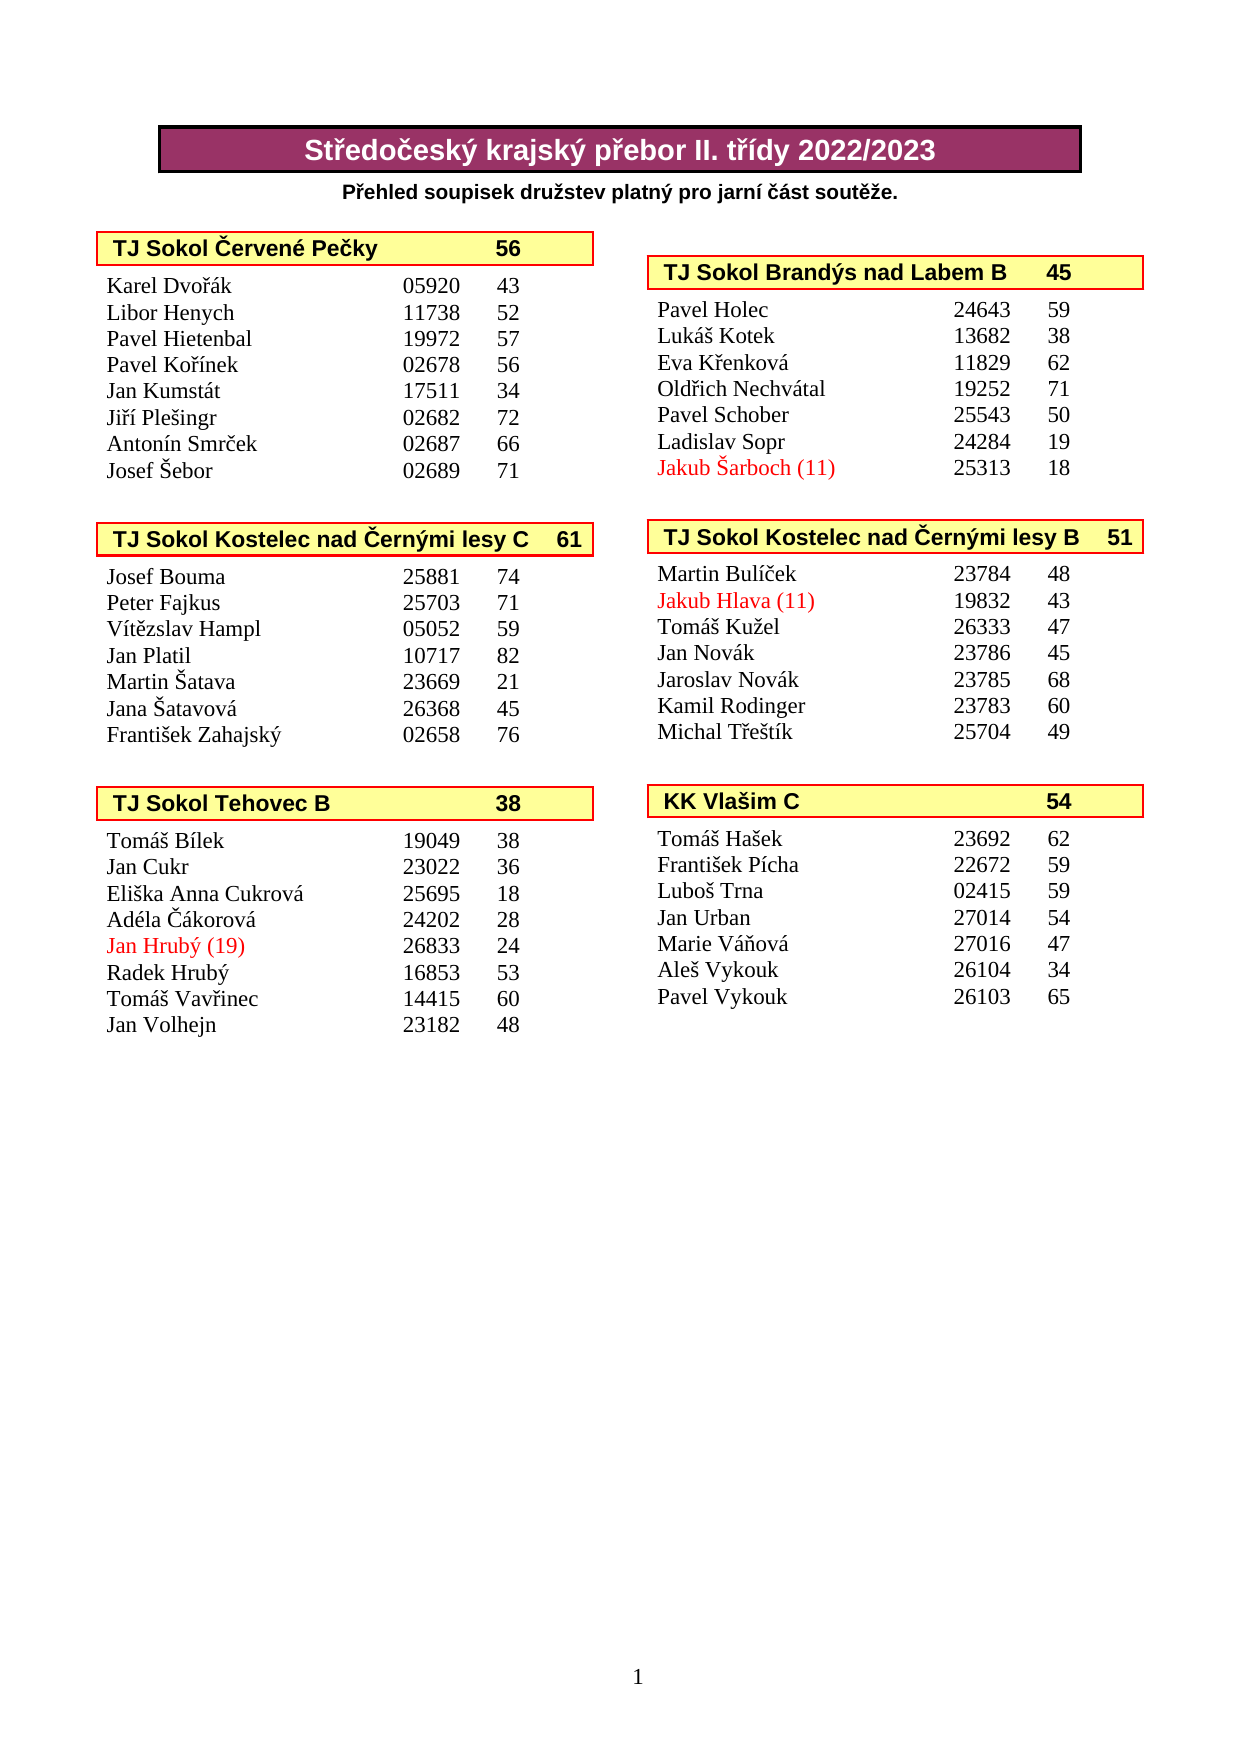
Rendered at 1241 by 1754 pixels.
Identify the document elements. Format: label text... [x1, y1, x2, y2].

text Antonín Smrček 02687 66 [106, 430, 583, 457]
text Karel Dvořák 05920 43 [106, 272, 583, 298]
text Pavel Holec 24643 59 [657, 296, 1134, 322]
subtitle Středočeský krajský přebor II. třídy 2022/2023 [161, 129, 1079, 170]
text Jakub Šarboch (11) 25313 18 [657, 454, 1134, 481]
text Luboš Trna 02415 59 [657, 877, 1134, 904]
text Tomáš Vavřinec 14415 60 [106, 985, 583, 1012]
text Josef Bouma 25881 74 [106, 563, 583, 589]
text Jana Šatavová 26368 45 [106, 694, 583, 721]
text TJ Sokol Kostelec nad Černými lesy B 51 [649, 521, 1142, 552]
text Pavel Kořínek 02678 56 [106, 351, 583, 378]
text Pavel Hietenbal 19972 57 [106, 325, 583, 351]
text Jan Novák 23786 45 [657, 639, 1134, 666]
text František Pícha 22672 59 [657, 851, 1134, 877]
text Přehled soupisek družstev platný pro jarní část soutěže. [106, 180, 1134, 204]
text Jan Platil 10717 82 [106, 642, 583, 668]
text Peter Fajkus 25703 71 [106, 589, 583, 616]
text Jiří Plešingr 02682 72 [106, 404, 583, 430]
text Jaroslav Novák 23785 68 [657, 666, 1134, 692]
text Jan Volhejn 23182 48 [106, 1012, 583, 1038]
text Oldřich Nechvátal 19252 71 [657, 375, 1134, 401]
text Marie Váňová 27016 47 [657, 930, 1134, 956]
text Michal Třeštík 25704 49 [657, 718, 1134, 745]
text Aleš Vykouk 26104 34 [657, 956, 1134, 983]
text Pavel Vykouk 26103 65 [657, 983, 1134, 1009]
text František Zahajský 02658 76 [106, 721, 583, 747]
text Martin Bulíček 23784 48 [657, 560, 1134, 587]
text Eva Křenková 11829 62 [657, 349, 1134, 375]
text Jakub Hlava (11) 19832 43 [657, 587, 1134, 613]
text Eliška Anna Cukrová 25695 18 [106, 880, 583, 906]
text Jan Cukr 23022 36 [106, 853, 583, 880]
text Tomáš Bílek 19049 38 [106, 827, 583, 853]
text TJ Sokol Červené Pečky 56 [98, 233, 592, 264]
text Josef Šebor 02689 71 [106, 457, 583, 483]
text Vítězslav Hampl 05052 59 [106, 616, 583, 642]
text Jan Kumstát 17511 34 [106, 378, 583, 404]
text Adéla Čákorová 24202 28 [106, 906, 583, 932]
text TJ Sokol Tehovec B 38 [98, 788, 592, 819]
text TJ Sokol Kostelec nad Černými lesy C 61 [98, 524, 592, 554]
text Martin Šatava 23669 21 [106, 668, 583, 694]
text KK Vlašim C 54 [649, 786, 1142, 816]
text Libor Henych 11738 52 [106, 298, 583, 325]
text Ladislav Sopr 24284 19 [657, 428, 1134, 454]
text Lukáš Kotek 13682 38 [657, 322, 1134, 349]
text Tomáš Kužel 26333 47 [657, 613, 1134, 639]
text Kamil Rodinger 23783 60 [657, 692, 1134, 718]
text Radek Hrubý 16853 53 [106, 959, 583, 985]
text Tomáš Hašek 23692 62 [657, 824, 1134, 851]
text Jan Hrubý (19) 26833 24 [106, 932, 583, 959]
text Jan Urban 27014 54 [657, 904, 1134, 930]
text TJ Sokol Brandýs nad Labem B 45 [649, 257, 1142, 288]
text Pavel Schober 25543 50 [657, 401, 1134, 428]
